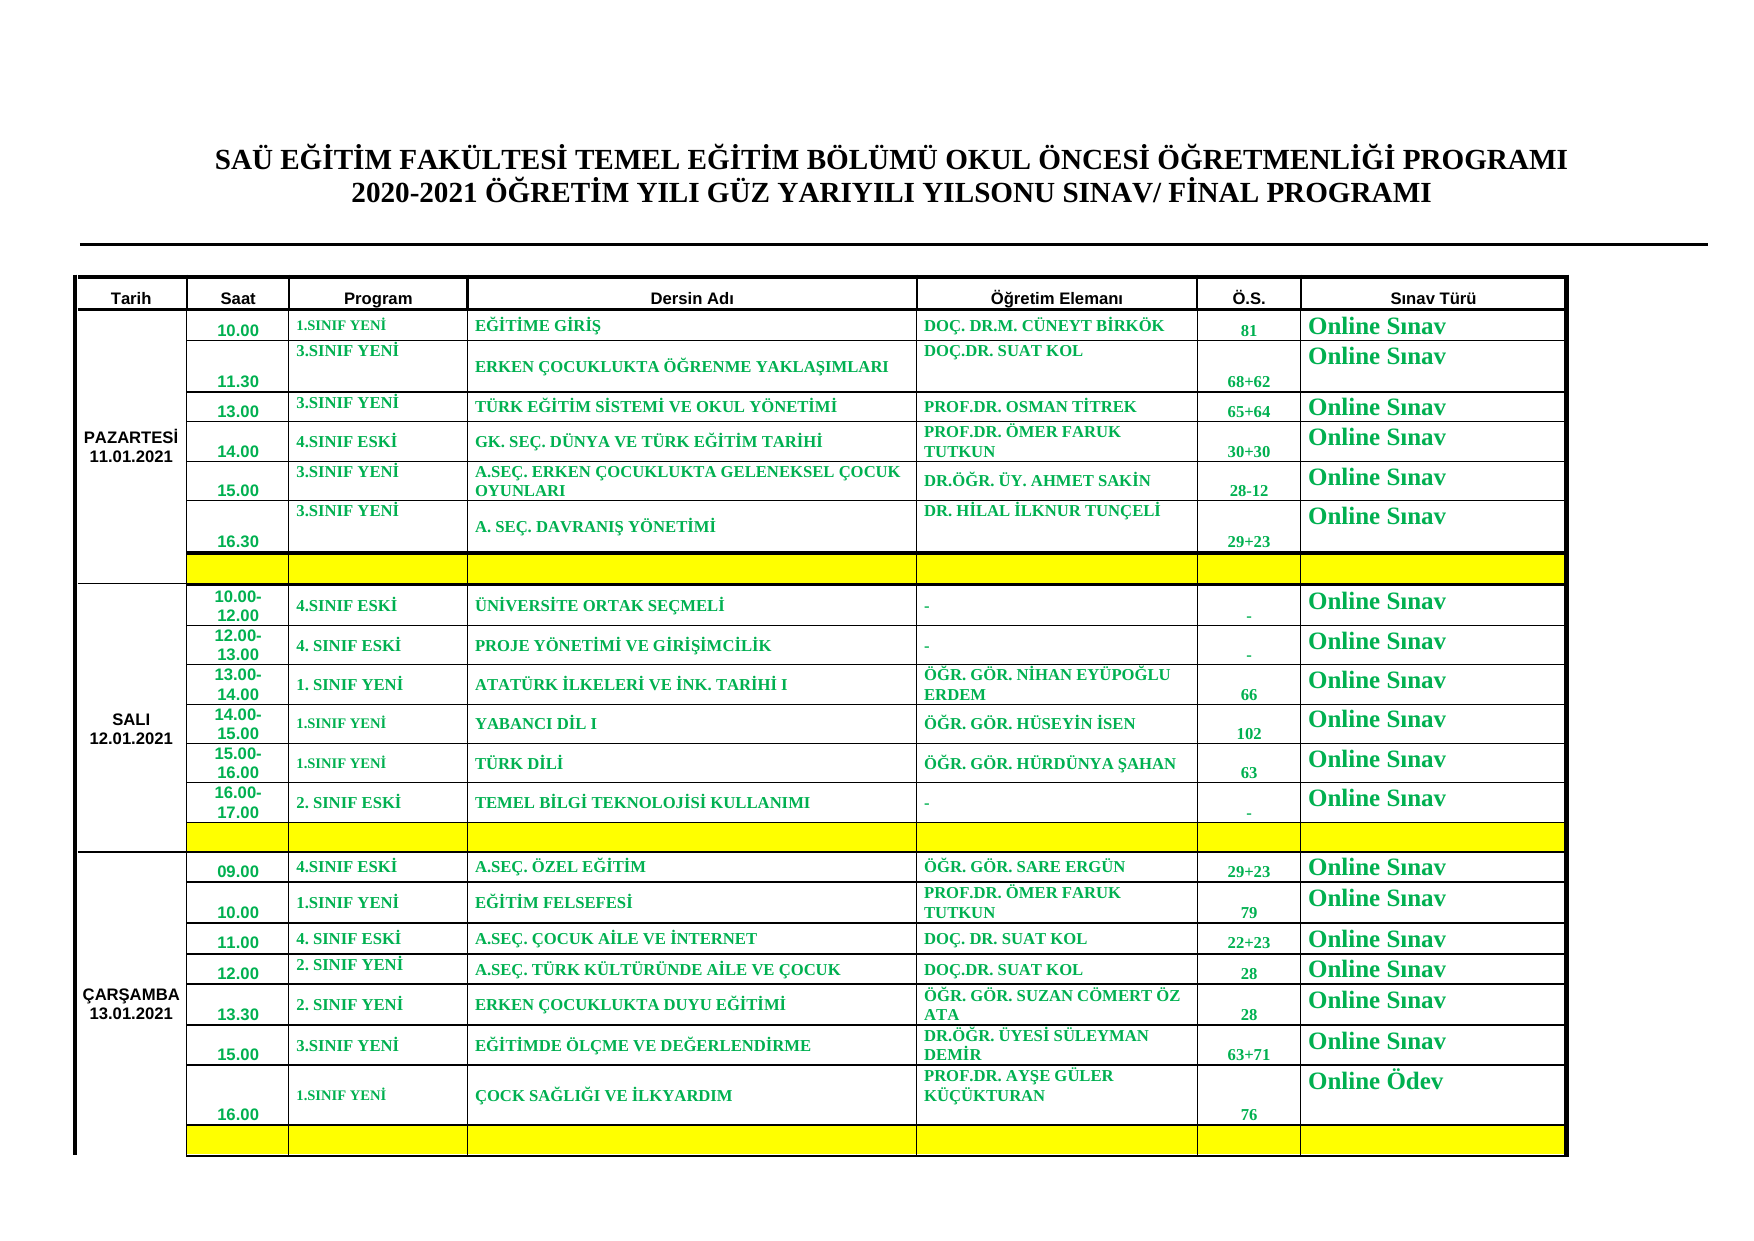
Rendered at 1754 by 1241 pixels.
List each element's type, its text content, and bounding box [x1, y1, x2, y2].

table_cell 2. SINIF ESKİ [289, 783, 467, 822]
table_cell 13.00 [187, 393, 288, 421]
table_cell 63 [1198, 744, 1300, 782]
table_cell 15.00-16.00 [187, 744, 288, 782]
table_cell 22+23 [1198, 924, 1300, 952]
table_cell ERKEN ÇOCUKLUKTA ÖĞRENME YAKLAŞIMLARI [468, 341, 916, 391]
table_cell A.SEÇ. ÇOCUK AİLE VE İNTERNET [468, 924, 916, 952]
table_cell Online Ödev [1301, 1066, 1564, 1124]
table_cell [1301, 823, 1564, 851]
table_cell [917, 1126, 1197, 1154]
table_cell - [917, 586, 1197, 625]
table_cell ÖĞR. GÖR. SUZAN CÖMERT ÖZ ATA [917, 985, 1197, 1024]
table_cell TEMEL BİLGİ TEKNOLOJİSİ KULLANIMI [468, 783, 916, 822]
table_cell 3.SINIF YENİ [289, 462, 467, 500]
table_cell A.SEÇ. ERKEN ÇOCUKLUKTA GELENEKSEL ÇOCUK OYUNLARI [468, 462, 916, 500]
table_header SAÜ EĞİTİM FAKÜLTESİ TEMEL EĞİTİM BÖLÜMÜ OKUL ÖNCESİ ÖĞRETMENLİĞİ PROGRAMI [75, 75, 1708, 176]
table_cell 1.SINIF YENİ [289, 883, 467, 922]
table_cell SALI 12.01.2021 [77, 584, 186, 851]
table_cell Online Sınav [1301, 586, 1564, 625]
table_cell A.SEÇ. TÜRK KÜLTÜRÜNDE AİLE VE ÇOCUK [468, 955, 916, 983]
table_cell [1198, 555, 1300, 583]
table_cell DOÇ.DR. SUAT KOL [917, 955, 1197, 983]
table_cell Online Sınav [1301, 462, 1564, 500]
table_cell 13.00-14.00 [187, 665, 288, 703]
table_cell [1301, 1126, 1564, 1154]
table_cell 28 [1198, 985, 1300, 1024]
table_cell - [1198, 783, 1300, 822]
table_cell [1198, 823, 1300, 851]
table_cell [468, 555, 916, 583]
table_cell Online Sınav [1301, 341, 1564, 391]
table_cell Online Sınav [1301, 311, 1564, 340]
table_cell Online Sınav [1301, 853, 1564, 881]
table_cell 12.00 [187, 955, 288, 983]
table_cell 1.SINIF YENİ [289, 1066, 467, 1124]
table_cell 28 [1198, 955, 1300, 983]
table_cell DOÇ. DR.M. CÜNEYT BİRKÖK [917, 311, 1197, 340]
table_cell Online Sınav [1301, 393, 1564, 421]
table_cell 4.SINIF ESKİ [289, 853, 467, 881]
table_cell 16.30 [187, 501, 288, 551]
table_cell YABANCI DİL I [468, 705, 916, 743]
table_cell [289, 1126, 467, 1154]
table_cell ÖĞR. GÖR. NİHAN EYÜPOĞLU ERDEM [917, 665, 1197, 703]
table_cell DR.ÖĞR. ÜYESİ SÜLEYMAN DEMİR [917, 1026, 1197, 1064]
table_cell Öğretim Elemanı [918, 279, 1196, 308]
table_cell 16.00 [187, 1066, 288, 1124]
table_cell 79 [1198, 883, 1300, 922]
table_cell 30+30 [1198, 422, 1300, 461]
table_cell 14.00 [187, 422, 288, 461]
table_cell 102 [1198, 705, 1300, 743]
table_cell Online Sınav [1301, 626, 1564, 664]
table_cell ERKEN ÇOCUKLUKTA DUYU EĞİTİMİ [468, 985, 916, 1024]
table_cell Online Sınav [1301, 422, 1564, 461]
table_cell Online Sınav [1301, 501, 1564, 551]
table_cell EĞİTİM FELSEFESİ [468, 883, 916, 922]
table_cell 11.30 [187, 341, 288, 391]
table_cell Sınav Türü [1302, 279, 1564, 308]
table_cell [187, 555, 288, 583]
table_cell TÜRK DİLİ [468, 744, 916, 782]
table_cell 3.SINIF YENİ [289, 1026, 467, 1064]
table_cell Online Sınav [1301, 744, 1564, 782]
table_cell Program [290, 279, 466, 308]
table_cell 3.SINIF YENİ [289, 393, 467, 421]
table_cell ÖĞR. GÖR. HÜSEYİN İSEN [917, 705, 1197, 743]
table_cell Online Sınav [1301, 955, 1564, 983]
table_cell ÇARŞAMBA 13.01.2021 [77, 852, 186, 1154]
table_cell DR.ÖĞR. ÜY. AHMET SAKİN [917, 462, 1197, 500]
table_cell GK. SEÇ. DÜNYA VE TÜRK EĞİTİM TARİHİ [468, 422, 916, 461]
table_cell PROF.DR. ÖMER FARUK TUTKUN [917, 883, 1197, 922]
table_cell Online Sınav [1301, 985, 1564, 1024]
table_cell Online Sınav [1301, 924, 1564, 952]
table_cell ÇOCK SAĞLIĞI VE İLKYARDIM [468, 1066, 916, 1124]
table_cell PAZARTESİ 11.01.2021 [77, 309, 186, 583]
table_cell 2. SINIF YENİ [289, 985, 467, 1024]
table_cell Online Sınav [1301, 665, 1564, 703]
table_cell 14.00-15.00 [187, 705, 288, 743]
table_cell 2020-2021 ÖĞRETİM YILI GÜZ YARIYILI YILSONU SINAV/ FİNAL PROGRAMI [75, 176, 1708, 243]
table_cell 3.SINIF YENİ [289, 341, 467, 391]
table_cell 1.SINIF YENİ [289, 744, 467, 782]
table_cell 13.30 [187, 985, 288, 1024]
table_cell [468, 823, 916, 851]
table_cell Tarih [77, 276, 186, 308]
table_cell 29+23 [1198, 501, 1300, 551]
table_cell [1198, 1126, 1300, 1154]
table_cell [289, 823, 467, 851]
table_cell [75, 243, 276, 274]
table_cell PROF.DR. AYŞE GÜLER KÜÇÜKTURAN [917, 1066, 1197, 1124]
table_cell - [917, 783, 1197, 822]
table_cell Dersin Adı [469, 279, 916, 308]
table_cell 3.SINIF YENİ [289, 501, 467, 551]
table_cell 12.00-13.00 [187, 626, 288, 664]
table_cell [468, 1126, 916, 1154]
table_cell 2. SINIF YENİ [289, 955, 467, 983]
table_cell 10.00 [187, 311, 288, 340]
table_cell 4.SINIF ESKİ [289, 586, 467, 625]
table_cell 1. SINIF YENİ [289, 665, 467, 703]
table_cell DOÇ. DR. SUAT KOL [917, 924, 1197, 952]
table_cell 11.00 [187, 924, 288, 952]
table_cell [187, 823, 288, 851]
table_cell EĞİTİMDE ÖLÇME VE DEĞERLENDİRME [468, 1026, 916, 1064]
table_cell [917, 555, 1197, 583]
table_cell Online Sınav [1301, 1026, 1564, 1064]
table_cell 68+62 [1198, 341, 1300, 391]
table_cell 66 [1198, 665, 1300, 703]
table_cell Online Sınav [1301, 705, 1564, 743]
table_cell ÜNİVERSİTE ORTAK SEÇMELİ [468, 586, 916, 625]
table_cell Online Sınav [1301, 783, 1564, 822]
table_cell TÜRK EĞİTİM SİSTEMİ VE OKUL YÖNETİMİ [468, 393, 916, 421]
table_cell [289, 555, 467, 583]
table_cell [187, 1126, 288, 1154]
table_cell ATATÜRK İLKELERİ VE İNK. TARİHİ I [468, 665, 916, 703]
table_cell 65+64 [1198, 393, 1300, 421]
table_cell ÖĞR. GÖR. SARE ERGÜN [917, 853, 1197, 881]
table_cell - [1198, 586, 1300, 625]
table_cell Saat [188, 279, 288, 308]
table_cell 29+23 [1198, 853, 1300, 881]
table_cell PROF.DR. ÖMER FARUK TUTKUN [917, 422, 1197, 461]
table_cell Online Sınav [1301, 883, 1564, 922]
table_cell - [917, 626, 1197, 664]
table_cell ÖĞR. GÖR. HÜRDÜNYA ŞAHAN [917, 744, 1197, 782]
table_cell DR. HİLAL İLKNUR TUNÇELİ [917, 501, 1197, 551]
table_cell A. SEÇ. DAVRANIŞ YÖNETİMİ [468, 501, 916, 551]
table_cell Ö.S. [1198, 279, 1300, 308]
table_cell 4. SINIF ESKİ [289, 626, 467, 664]
table_cell 63+71 [1198, 1026, 1300, 1064]
table_cell 4. SINIF ESKİ [289, 924, 467, 952]
table_cell 4.SINIF ESKİ [289, 422, 467, 461]
table_cell 1.SINIF YENİ [289, 705, 467, 743]
table_cell [917, 823, 1197, 851]
table_cell PROJE YÖNETİMİ VE GİRİŞİMCİLİK [468, 626, 916, 664]
table_cell - [1198, 626, 1300, 664]
table_cell 16.00-17.00 [187, 783, 288, 822]
table_cell 1.SINIF YENİ [289, 311, 467, 340]
table_cell 28-12 [1198, 462, 1300, 500]
table_cell A.SEÇ. ÖZEL EĞİTİM [468, 853, 916, 881]
table_cell EĞİTİME GİRİŞ [468, 311, 916, 340]
table_cell DOÇ.DR. SUAT KOL [917, 341, 1197, 391]
table_cell 15.00 [187, 1026, 288, 1064]
table_cell PROF.DR. OSMAN TİTREK [917, 393, 1197, 421]
table_cell 10.00-12.00 [187, 586, 288, 625]
table_cell 10.00 [187, 883, 288, 922]
table_cell 81 [1198, 311, 1300, 340]
table_cell 15.00 [187, 462, 288, 500]
table_cell [1301, 555, 1564, 583]
table_cell 09.00 [187, 853, 288, 881]
table_cell 76 [1198, 1066, 1300, 1124]
